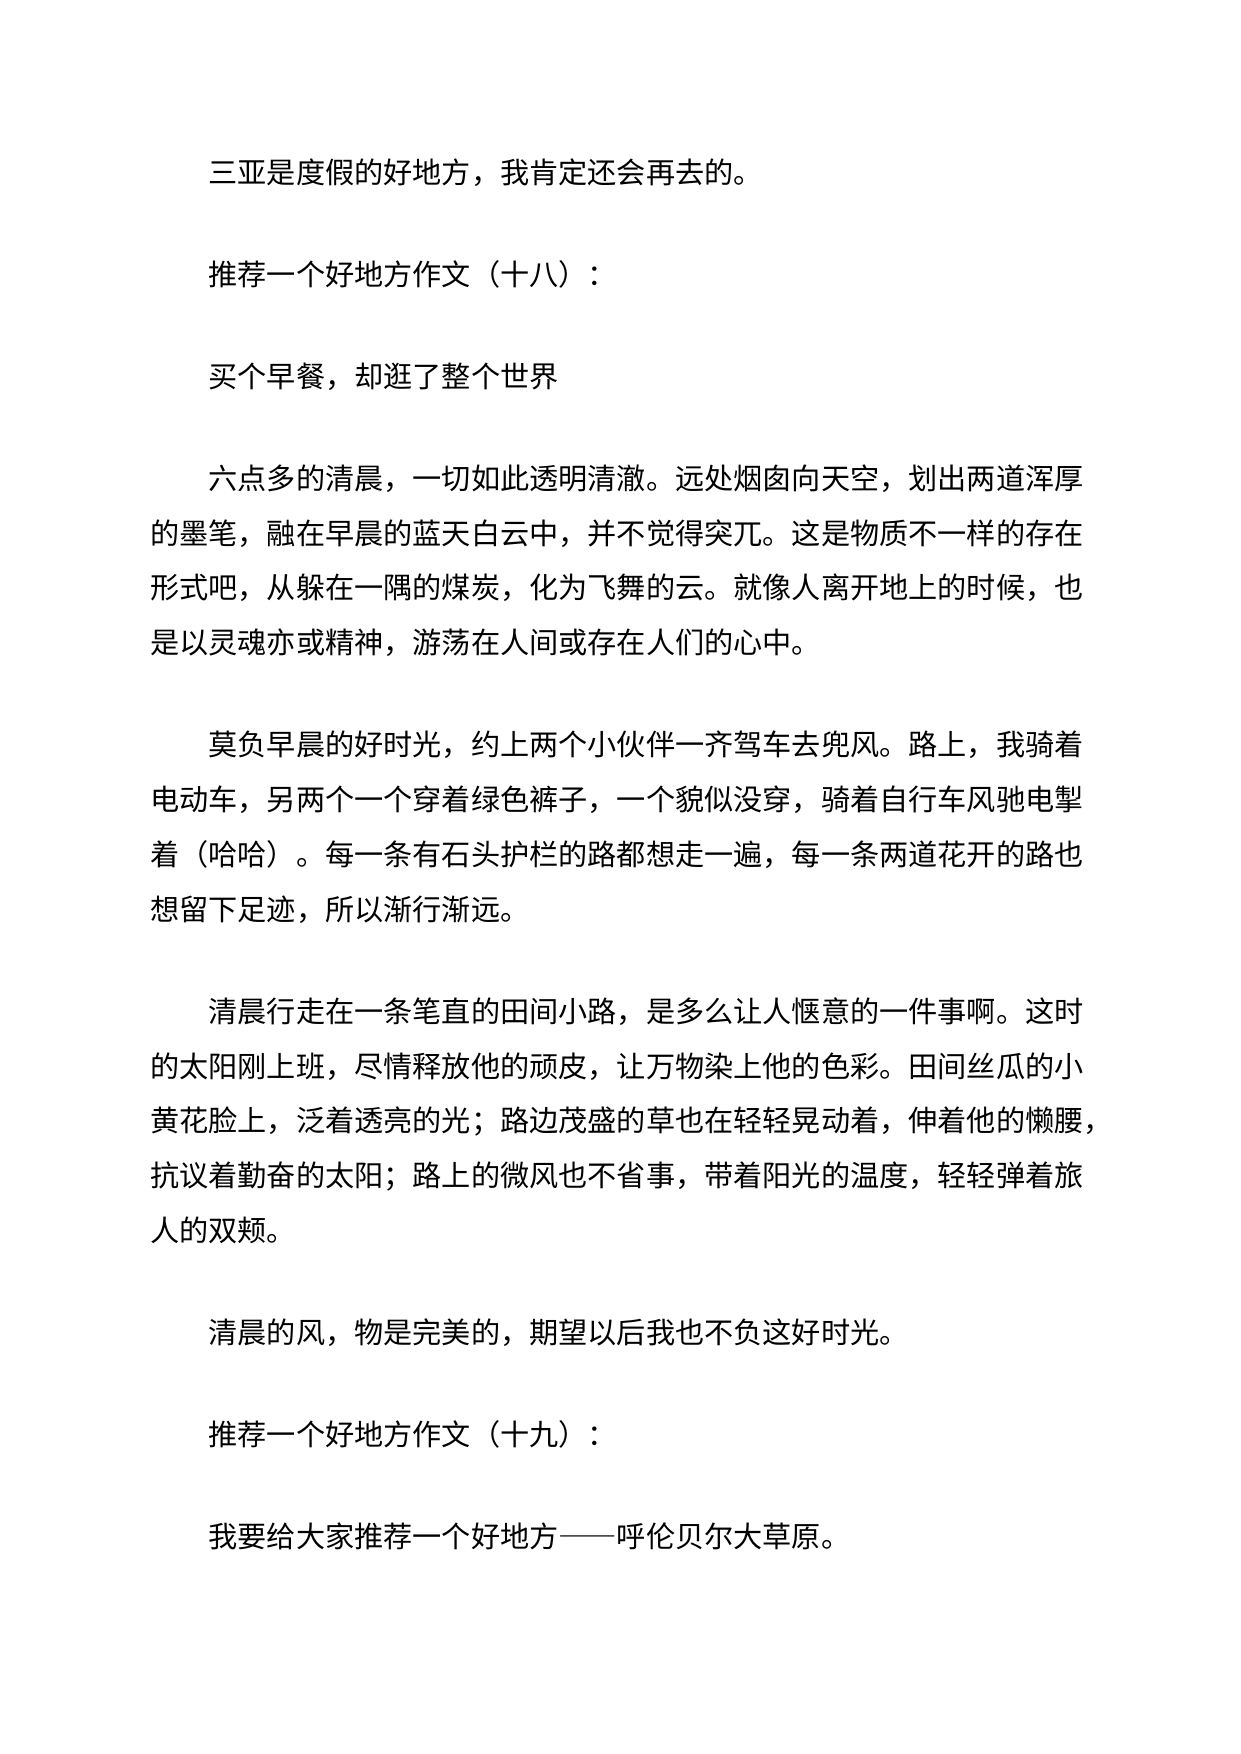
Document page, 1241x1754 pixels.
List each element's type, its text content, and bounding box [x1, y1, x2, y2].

text 清晨的风，物是完美的，期望以后我也不负这好时光。 [150, 1309, 1090, 1352]
text 我要给大家推荐一个好地方——呼伦贝尔大草原。 [150, 1513, 1090, 1555]
text 清晨行走在一条笔直的田间小路，是多么让人惬意的一件事啊。这时的太阳刚上班，尽情释放他的顽皮，让万物染上他的色彩。田间丝瓜的小黄花脸上，泛着透亮的光；路边茂盛的草也在轻轻晃动着，伸着他的懒腰，抗议着勤奋的太阳；路上的微风也不省事，带着阳光的温度，轻轻弹着旅人的双颊。 [150, 988, 1090, 1250]
text 莫负早晨的好时光，约上两个小伙伴一齐驾车去兜风。路上，我骑着电动车，另两个一个穿着绿色裤子，一个貌似没穿，骑着自行车风驰电掣着（哈哈）。每一条有石头护栏的路都想走一遍，每一条两道花开的路也想留下足迹，所以渐行渐远。 [150, 722, 1090, 929]
text 推荐一个好地方作文（十九）： [150, 1411, 1090, 1454]
text 三亚是度假的好地方，我肯定还会再去的。 [150, 150, 1090, 192]
text 六点多的清晨，一切如此透明清澈。远处烟囱向天空，划出两道浑厚的墨笔，融在早晨的蓝天白云中，并不觉得突兀。这是物质不一样的存在形式吧，从躲在一隅的煤炭，化为飞舞的云。就像人离开地上的时候，也是以灵魂亦或精神，游荡在人间或存在人们的心中。 [150, 455, 1090, 662]
text 买个早餐，却逛了整个世界 [150, 353, 1090, 396]
text 推荐一个好地方作文（十八）： [150, 252, 1090, 294]
